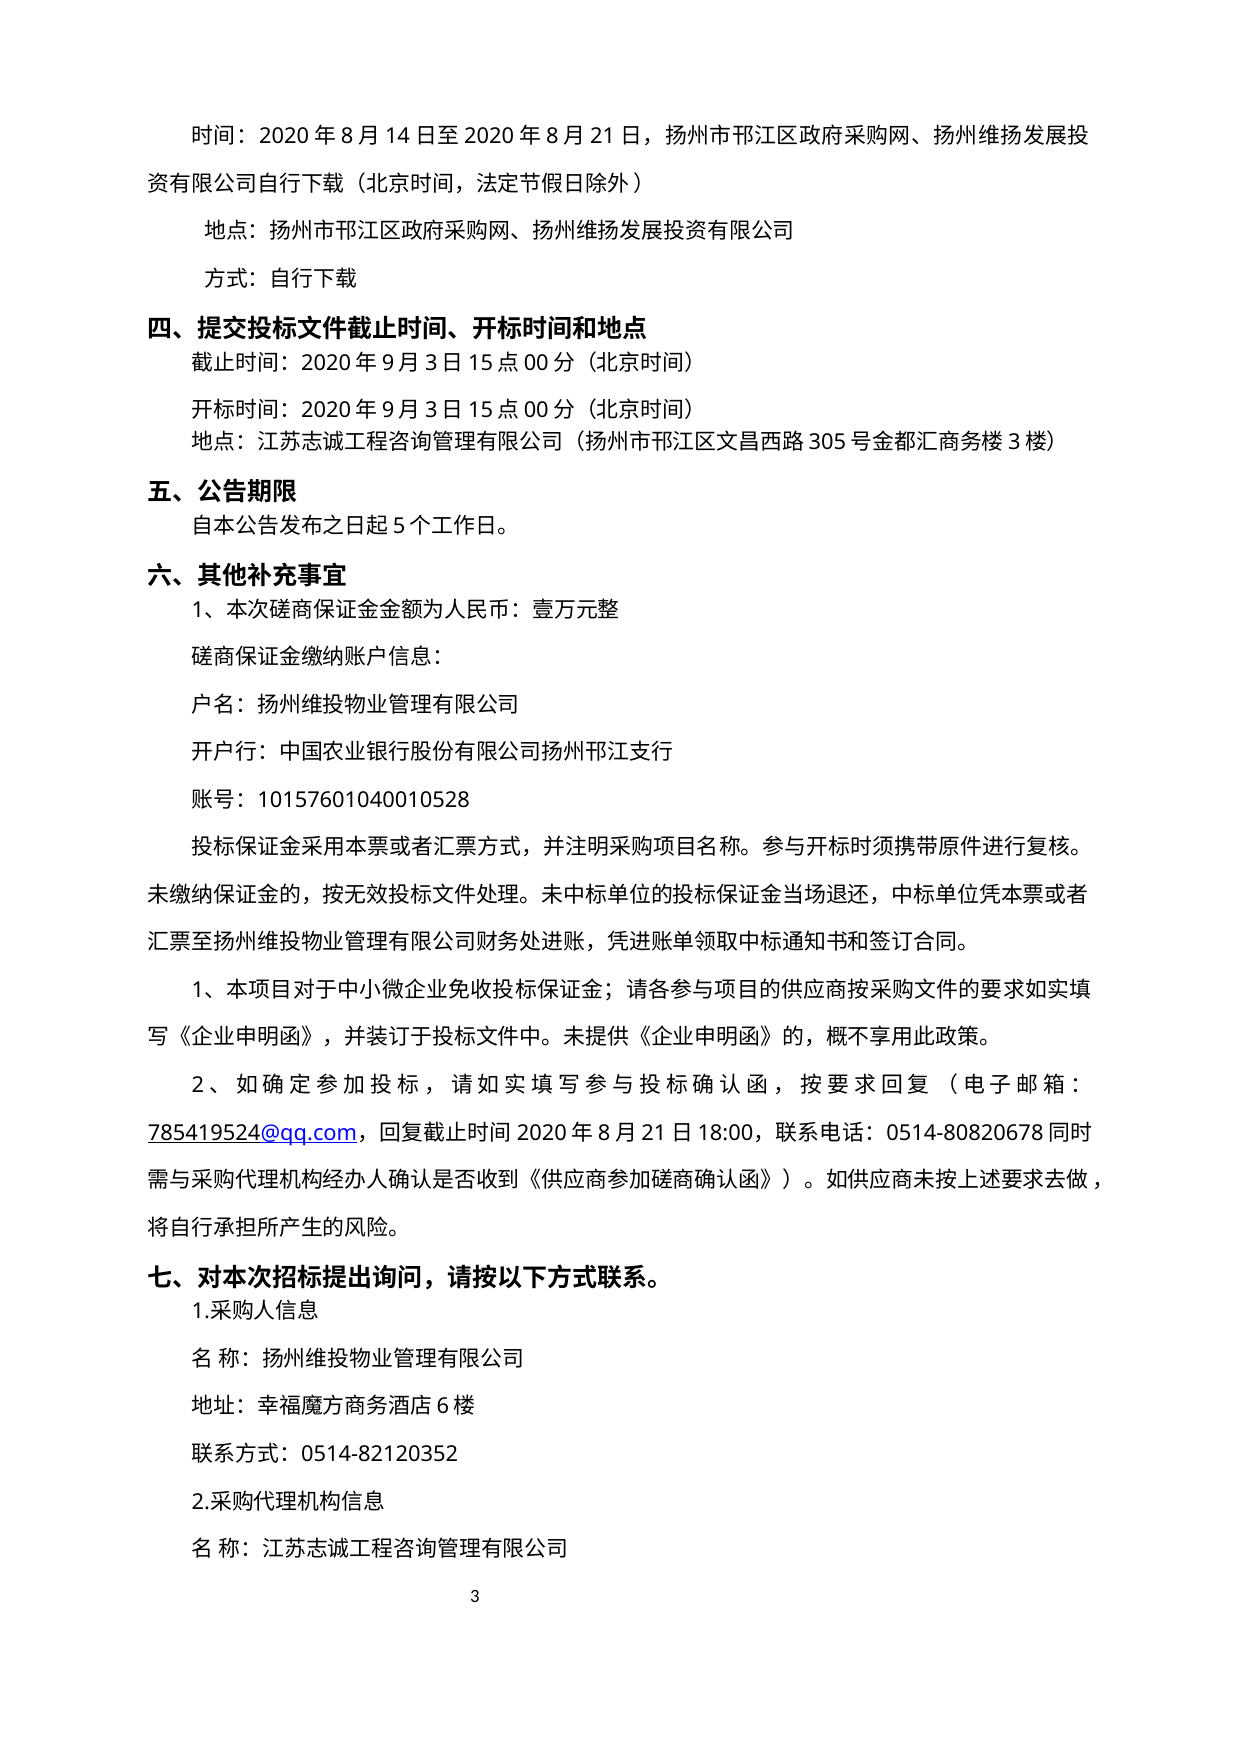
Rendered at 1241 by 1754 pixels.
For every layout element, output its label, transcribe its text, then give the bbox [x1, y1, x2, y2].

text 自本公告发布之日起5个工作日。 [148, 508, 1092, 539]
list 开标时间：2020年9月3日15点00分（北京时间） [191, 392, 1092, 424]
text 方式：自行下载 [148, 261, 1092, 292]
text 七、对本次招标提出询问，请按以下方式联系。 [148, 1257, 1092, 1293]
text 联系方式：0514-82120352 [148, 1436, 1092, 1468]
text 投标保证金采用本票或者汇票方式，并注明采购项目名称。参与开标时须携带原件进行复核。未缴纳保证金的，按无效投标文件处理。未中标单位的投标保证金当场退还，中标单位凭本票或者汇票至扬州维投物业管理有限公司财务处进账，凭进账单领取中标通知书和签订合同。 [148, 829, 1092, 956]
text 地址：幸福魔方商务酒店6楼 [148, 1388, 1092, 1420]
text 账号：10157601040010528 [148, 782, 1092, 813]
text 时间：2020年8月14日至2020年8月21日，扬州市邗江区政府采购网、扬州维扬发展投资有限公司自行下载（北京时间，法定节假日除外 ） [148, 118, 1092, 197]
text 磋商保证金缴纳账户信息： [148, 639, 1092, 671]
text 1.采购人信息 [148, 1293, 1092, 1325]
text 户名：扬州维投物业管理有限公司 [148, 687, 1092, 718]
text 截止时间：2020年9月3日15点00分（北京时间） [148, 344, 1092, 376]
text 2、如确定参加投标，请如实填写参与投标确认函，按要求回复（电子邮箱：785419524@qq.com，回复截止时间2020年8月21日18:00，联系电话：0514-80820678同时需与采购代理机构经办人确认是否收到《供应商参加磋商确认函》）。如供应商未按上述要求去做，将自行承担所产生的风险。 [148, 1067, 1092, 1241]
text 四、提交投标文件截止时间、开标时间和地点 [148, 308, 1092, 344]
text 六、其他补充事宜 [148, 555, 1092, 592]
text 名 称：江苏志诚工程咨询管理有限公司 [148, 1531, 1092, 1563]
text 地点：江苏志诚工程咨询管理有限公司（扬州市邗江区文昌西路305号金都汇商务楼3楼） [148, 424, 1092, 456]
text 名 称：扬州维投物业管理有限公司 [148, 1341, 1092, 1373]
text 2.采购代理机构信息 [148, 1484, 1092, 1515]
text 地点：扬州市邗江区政府采购网、扬州维扬发展投资有限公司 [148, 213, 1092, 245]
text 五、公告期限 [148, 471, 1092, 508]
text 1、本项目对于中小微企业免收投标保证金；请各参与项目的供应商按采购文件的要求如实填写《企业申明函》，并装订于投标文件中。未提供《企业申明函》的，概不享用此政策。 [148, 972, 1092, 1051]
text 开户行：中国农业银行股份有限公司扬州邗江支行 [148, 734, 1092, 766]
text 1、本次磋商保证金金额为人民币：壹万元整 [148, 592, 1092, 623]
